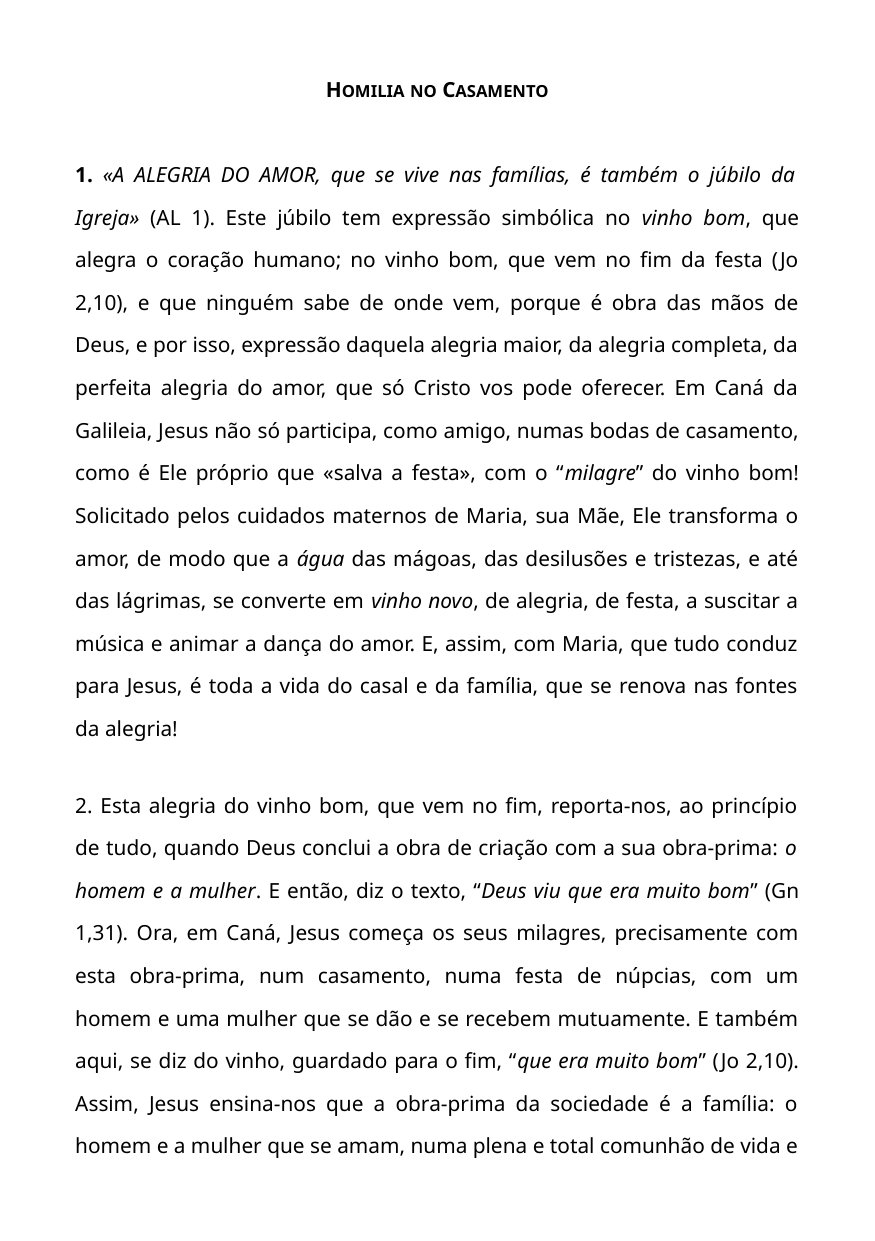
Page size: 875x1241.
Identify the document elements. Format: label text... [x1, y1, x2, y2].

text Homilia no Casamento [75, 75, 799, 103]
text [75, 791, 799, 1160]
text 1. «A ALEGRIA DO AMOR, que se vive nas famílias, é também o júbilo da Igreja» (AL 1). Este júbilo tem expressão simbólica no vinho bom, que alegra o coração humano; no vinho bom, que vem no fim da festa (Jo 2,10), e que ninguém sabe de onde vem, porque é obra das mãos de Deus, e por isso, expressão daquela alegria maior, da alegria completa, da perfeita alegria do amor, que só Cristo vos pode oferecer. Em Caná da Galileia, Jesus não só participa, como amigo, numas bodas de casamento, como é Ele próprio que «salva a festa», com o “milagre” do vinho bom! Solicitado pelos cuidados maternos de Maria, sua Mãe, Ele transforma o amor, de modo que a água das mágoas, das desilusões e tristezas, e até das lágrimas, se converte em vinho novo, de alegria, de festa, a suscitar a música e animar a dança do amor. E, assim, com Maria, que tudo conduz para Jesus, é toda a vida do casal e da família, que se renova nas fontes da alegria! [75, 160, 799, 742]
